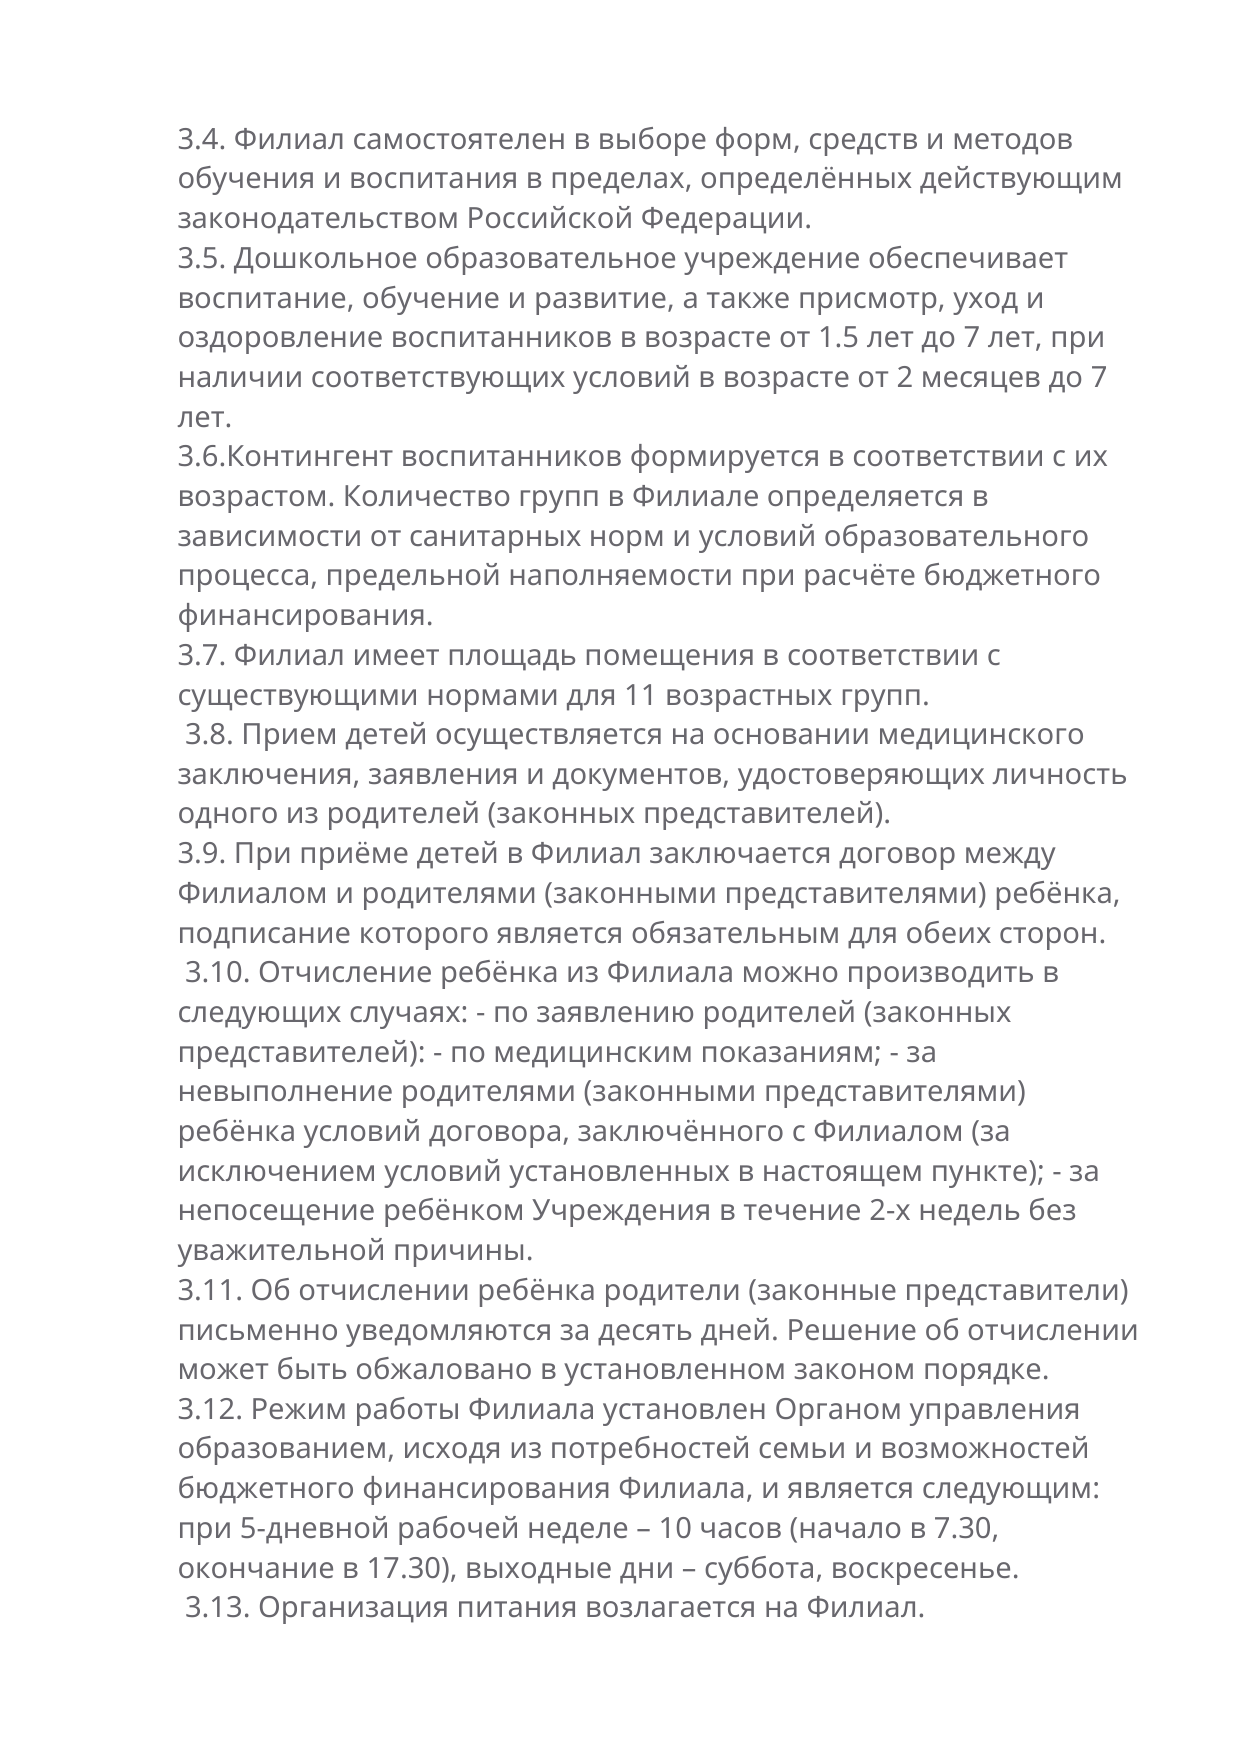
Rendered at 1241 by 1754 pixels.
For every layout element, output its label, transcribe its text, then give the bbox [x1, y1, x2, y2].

text 3.6.Контингент воспитанников формируется в соответствии с их возрастом. Количество групп в Филиале определяется в зависимости от санитарных норм и условий образовательного процесса, предельной наполняемости при расчёте бюджетного финансирования. [177, 436, 1152, 634]
text 3.11. Об отчислении ребёнка родители (законные представители) письменно уведомляются за десять дней. Решение об отчислении может быть обжаловано в установленном законом порядке. [177, 1269, 1152, 1388]
text 3.4. Филиал самостоятелен в выборе форм, средств и методов обучения и воспитания в пределах, определённых действующим законодательством Российской Федерации. [177, 118, 1152, 237]
text 3.9. При приёме детей в Филиал заключается договор между Филиалом и родителями (законными представителями) ребёнка, подписание которого является обязательным для обеих сторон. [177, 832, 1152, 952]
text 3.5. Дошкольное образовательное учреждение обеспечивает воспитание, обучение и развитие, а также присмотр, уход и оздоровление воспитанников в возрасте от 1.5 лет до 7 лет, при наличии соответствующих условий в возрасте от 2 месяцев до 7 лет. [177, 237, 1152, 436]
text 3.12. Режим работы Филиала установлен Органом управления образованием, исходя из потребностей семьи и возможностей бюджетного финансирования Филиала, и является следующим: при 5-дневной рабочей неделе – 10 часов (начало в 7.30, окончание в 17.30), выходные дни – суббота, воскресенье. [177, 1388, 1152, 1587]
text 3.10. Отчисление ребёнка из Филиала можно производить в следующих случаях: - по заявлению родителей (законных представителей): - по медицинским показаниям; - за невыполнение родителями (законными представителями) ребёнка условий договора, заключённого с Филиалом (за исключением условий установленных в настоящем пункте); - за непосещение ребёнком Учреждения в течение 2-х недель без уважительной причины. [177, 952, 1152, 1269]
text 3.7. Филиал имеет площадь помещения в соответствии с существующими нормами для 11 возрастных групп. [177, 634, 1152, 713]
text 3.8. Прием детей осуществляется на основании медицинского заключения, заявления и документов, удостоверяющих личность одного из родителей (законных представителей). [177, 713, 1152, 832]
text 3.13. Организация питания возлагается на Филиал. [177, 1587, 1152, 1626]
